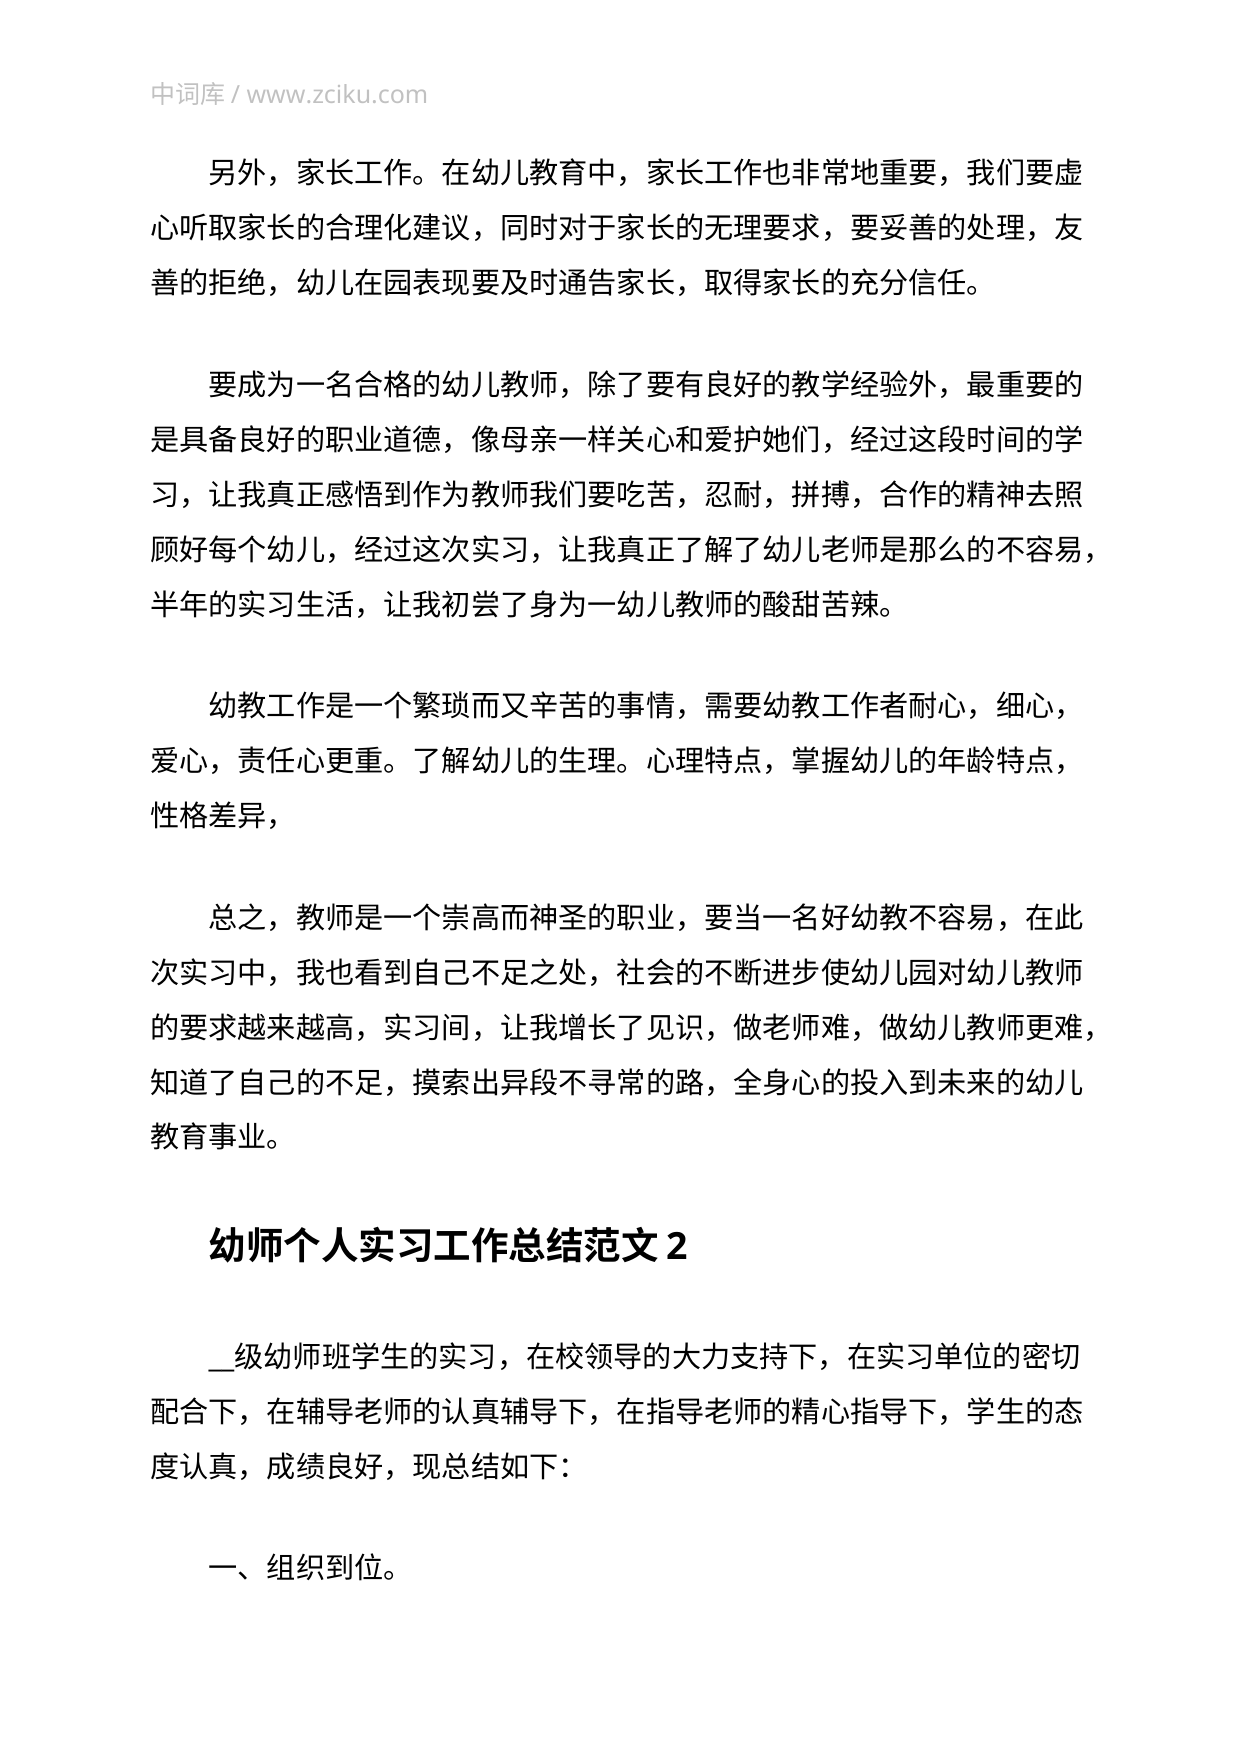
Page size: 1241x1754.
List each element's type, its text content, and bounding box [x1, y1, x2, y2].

text 一、组织到位。 [150, 1545, 1090, 1587]
text 幼教工作是一个繁琐而又辛苦的事情，需要幼教工作者耐心，细心，爱心，责任心更重。了解幼儿的生理。心理特点，掌握幼儿的年龄特点，性格差异， [150, 683, 1090, 835]
text __级幼师班学生的实习，在校领导的大力支持下，在实习单位的密切配合下，在辅导老师的认真辅导下，在指导老师的精心指导下，学生的态度认真，成绩良好，现总结如下： [150, 1333, 1090, 1486]
text 总之，教师是一个崇高而神圣的职业，要当一名好幼教不容易，在此次实习中，我也看到自己不足之处，社会的不断进步使幼儿园对幼儿教师的要求越来越高，实习间，让我增长了见识，做老师难，做幼儿教师更难，知道了自己的不足，摸索出异段不寻常的路，全身心的投入到未来的幼儿教育事业。 [150, 894, 1090, 1156]
text 另外，家长工作。在幼儿教育中，家长工作也非常地重要，我们要虚心听取家长的合理化建议，同时对于家长的无理要求，要妥善的处理，友善的拒绝，幼儿在园表现要及时通告家长，取得家长的充分信任。 [150, 150, 1090, 302]
text 要成为一名合格的幼儿教师，除了要有良好的教学经验外，最重要的是具备良好的职业道德，像母亲一样关心和爱护她们，经过这段时间的学习，让我真正感悟到作为教师我们要吃苦，忍耐，拼搏，合作的精神去照顾好每个幼儿，经过这次实习，让我真正了解了幼儿老师是那么的不容易，半年的实习生活，让我初尝了身为一幼儿教师的酸甜苦辣。 [150, 362, 1090, 623]
text 幼师个人实习工作总结范文2 [150, 1216, 1090, 1270]
